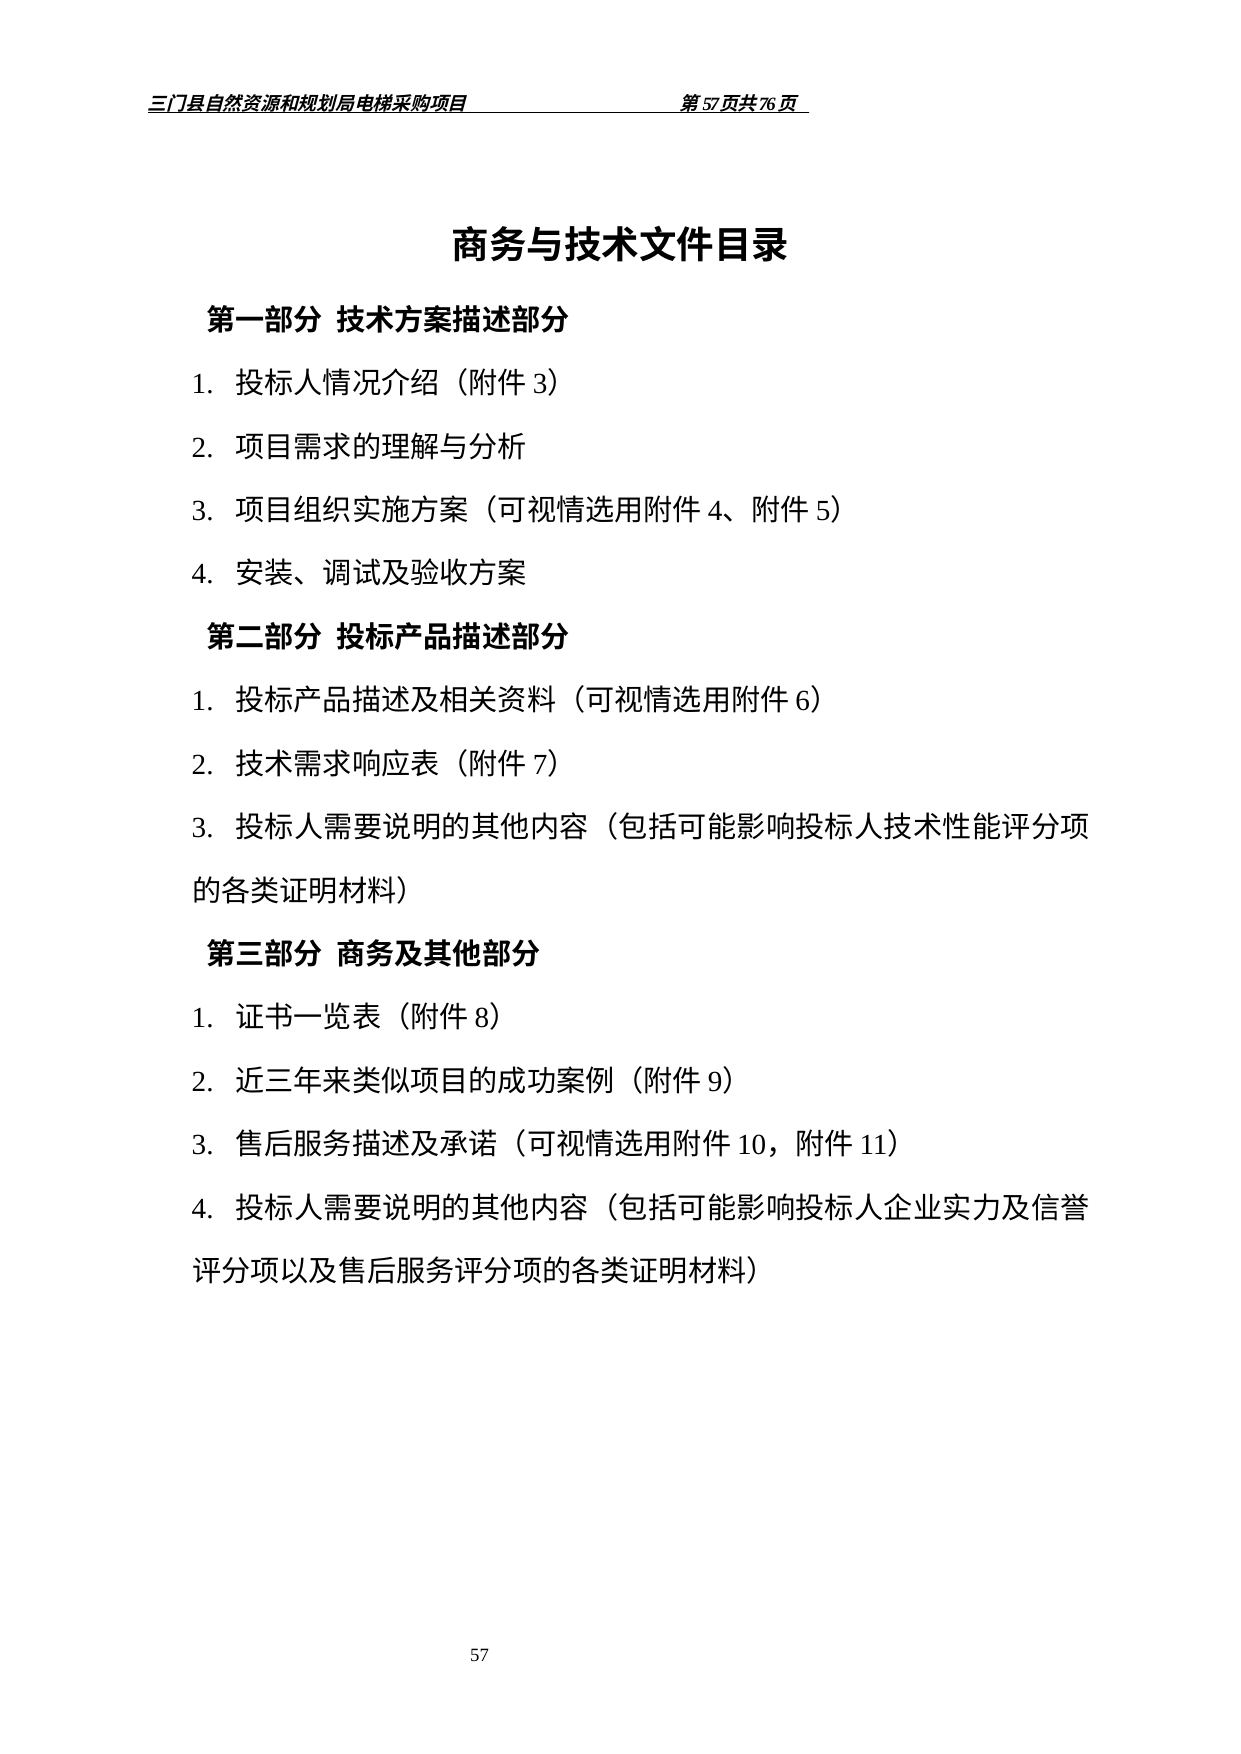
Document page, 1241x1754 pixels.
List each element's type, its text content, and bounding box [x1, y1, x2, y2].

list 投标人情况介绍（附件3） [190, 360, 1092, 402]
text 第一部分 技术方案描述部分 [148, 296, 1092, 338]
list 售后服务描述及承诺（可视情选用附件10，附件11） [191, 1121, 1092, 1163]
list 投标产品描述及相关资料（可视情选用附件6） [191, 677, 1092, 719]
list 项目组织实施方案（可视情选用附件4、附件5） [190, 487, 1092, 529]
list 证书一览表（附件8） [191, 994, 1092, 1036]
text 第三部分 商务及其他部分 [148, 931, 1092, 973]
list 安装、调试及验收方案 [190, 550, 1092, 592]
list 技术需求响应表（附件7） [191, 740, 1092, 783]
list 项目需求的理解与分析 [190, 423, 1092, 465]
text 第二部分 投标产品描述部分 [148, 613, 1092, 656]
list 投标人需要说明的其他内容（包括可能影响投标人技术性能评分项的各类证明材料） [191, 804, 1092, 909]
list 投标人需要说明的其他内容（包括可能影响投标人企业实力及信誉评分项以及售后服务评分项的各类证明材料） [191, 1184, 1092, 1290]
text 商务与技术文件目录 [148, 215, 1092, 269]
list 近三年来类似项目的成功案例（附件9） [191, 1057, 1092, 1100]
